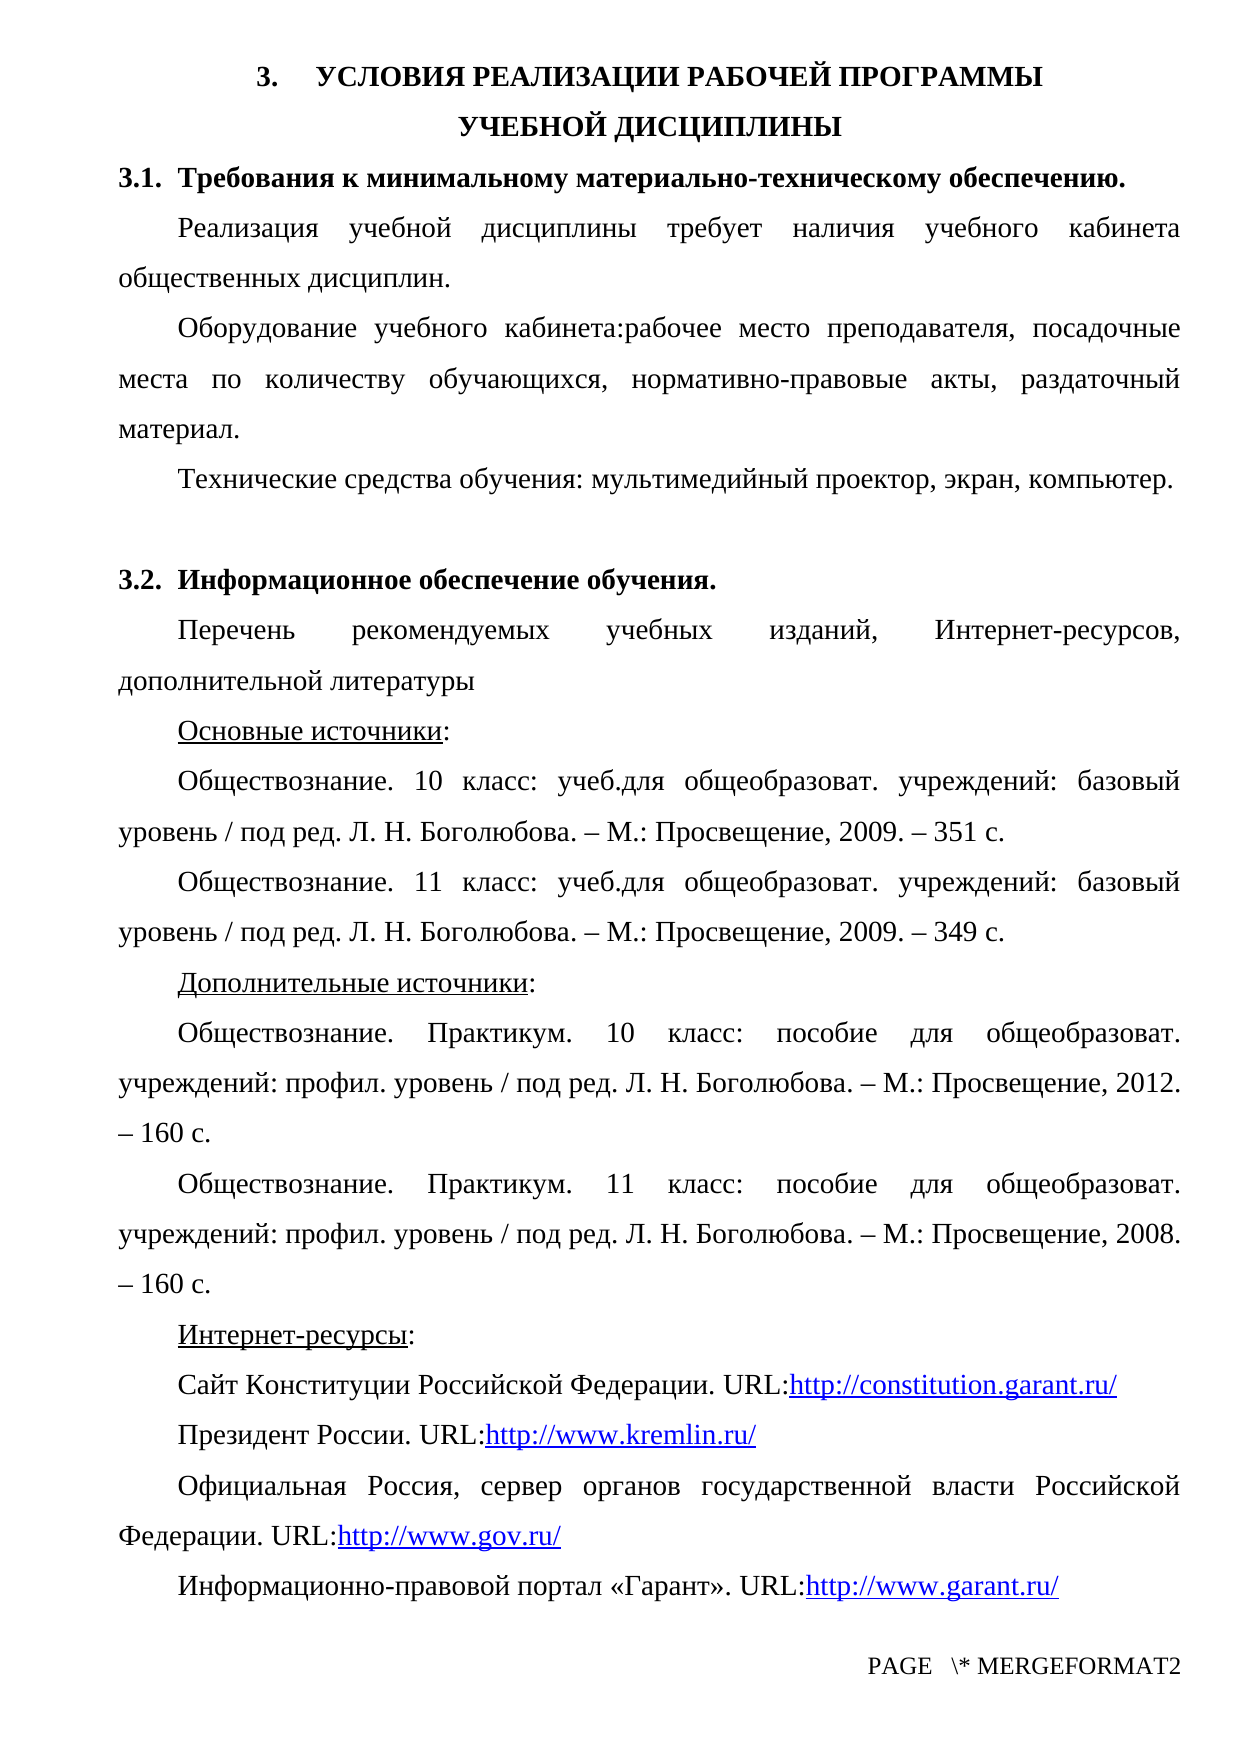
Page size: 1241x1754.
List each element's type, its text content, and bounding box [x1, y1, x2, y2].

text Основные источники: [118, 713, 1181, 747]
text Сайт Конституции Российской Федерации. URL:http://constitution.garant.ru/ [118, 1367, 1181, 1401]
text Информационно-правовой портал «Гарант». URL:http://www.garant.ru/ [118, 1568, 1181, 1602]
text Обществознание. 11 класс: учеб.для общеобразоват. учреждений: базовый уровень / под ред. Л. Н. Боголюбова. – М.: Просвещение, 2009. – 349 с. [118, 864, 1181, 948]
text 3.2. Информационное обеспечение обучения. [118, 562, 1181, 596]
text Обществознание. Практикум. 10 класс: пособие для общеобразоват. учреждений: профил. уровень / под ред. Л. Н. Боголюбова. – М.: Просвещение, 2012. – 160 с. [118, 1015, 1181, 1149]
text Оборудование учебного кабинета:рабочее место преподавателя, посадочные места по количеству обучающихся, нормативно-правовые акты, раздаточный материал. [118, 311, 1181, 445]
text Президент России. URL:http://www.kremlin.ru/ [118, 1417, 1181, 1451]
text Реализация учебной дисциплины требует наличия учебного кабинета общественных дисциплин. [118, 210, 1181, 294]
text 3. УСЛОВИЯ РЕАЛИЗАЦИИ РАБОЧЕЙ ПРОГРАММЫ [118, 59, 1181, 93]
text УЧЕБНОЙ ДИСЦИПЛИНЫ [118, 109, 1181, 143]
text Обществознание. 10 класс: учеб.для общеобразоват. учреждений: базовый уровень / под ред. Л. Н. Боголюбова. – М.: Просвещение, 2009. – 351 с. [118, 763, 1181, 847]
text Обществознание. Практикум. 11 класс: пособие для общеобразоват. учреждений: профил. уровень / под ред. Л. Н. Боголюбова. – М.: Просвещение, 2008. – 160 с. [118, 1166, 1181, 1300]
text Интернет-ресурсы: [118, 1317, 1181, 1350]
text Технические средства обучения: мультимедийный проектор, экран, компьютер. [118, 462, 1181, 495]
text Дополнительные источники: [118, 965, 1181, 998]
text 3.1. Требования к минимальному материально-техническому обеспечению. [118, 160, 1181, 193]
text Официальная Россия, сервер органов государственной власти Российской Федерации. URL:http://www.gov.ru/ [118, 1468, 1181, 1552]
text Перечень рекомендуемых учебных изданий, Интернет-ресурсов, дополнительной литературы [118, 612, 1181, 696]
